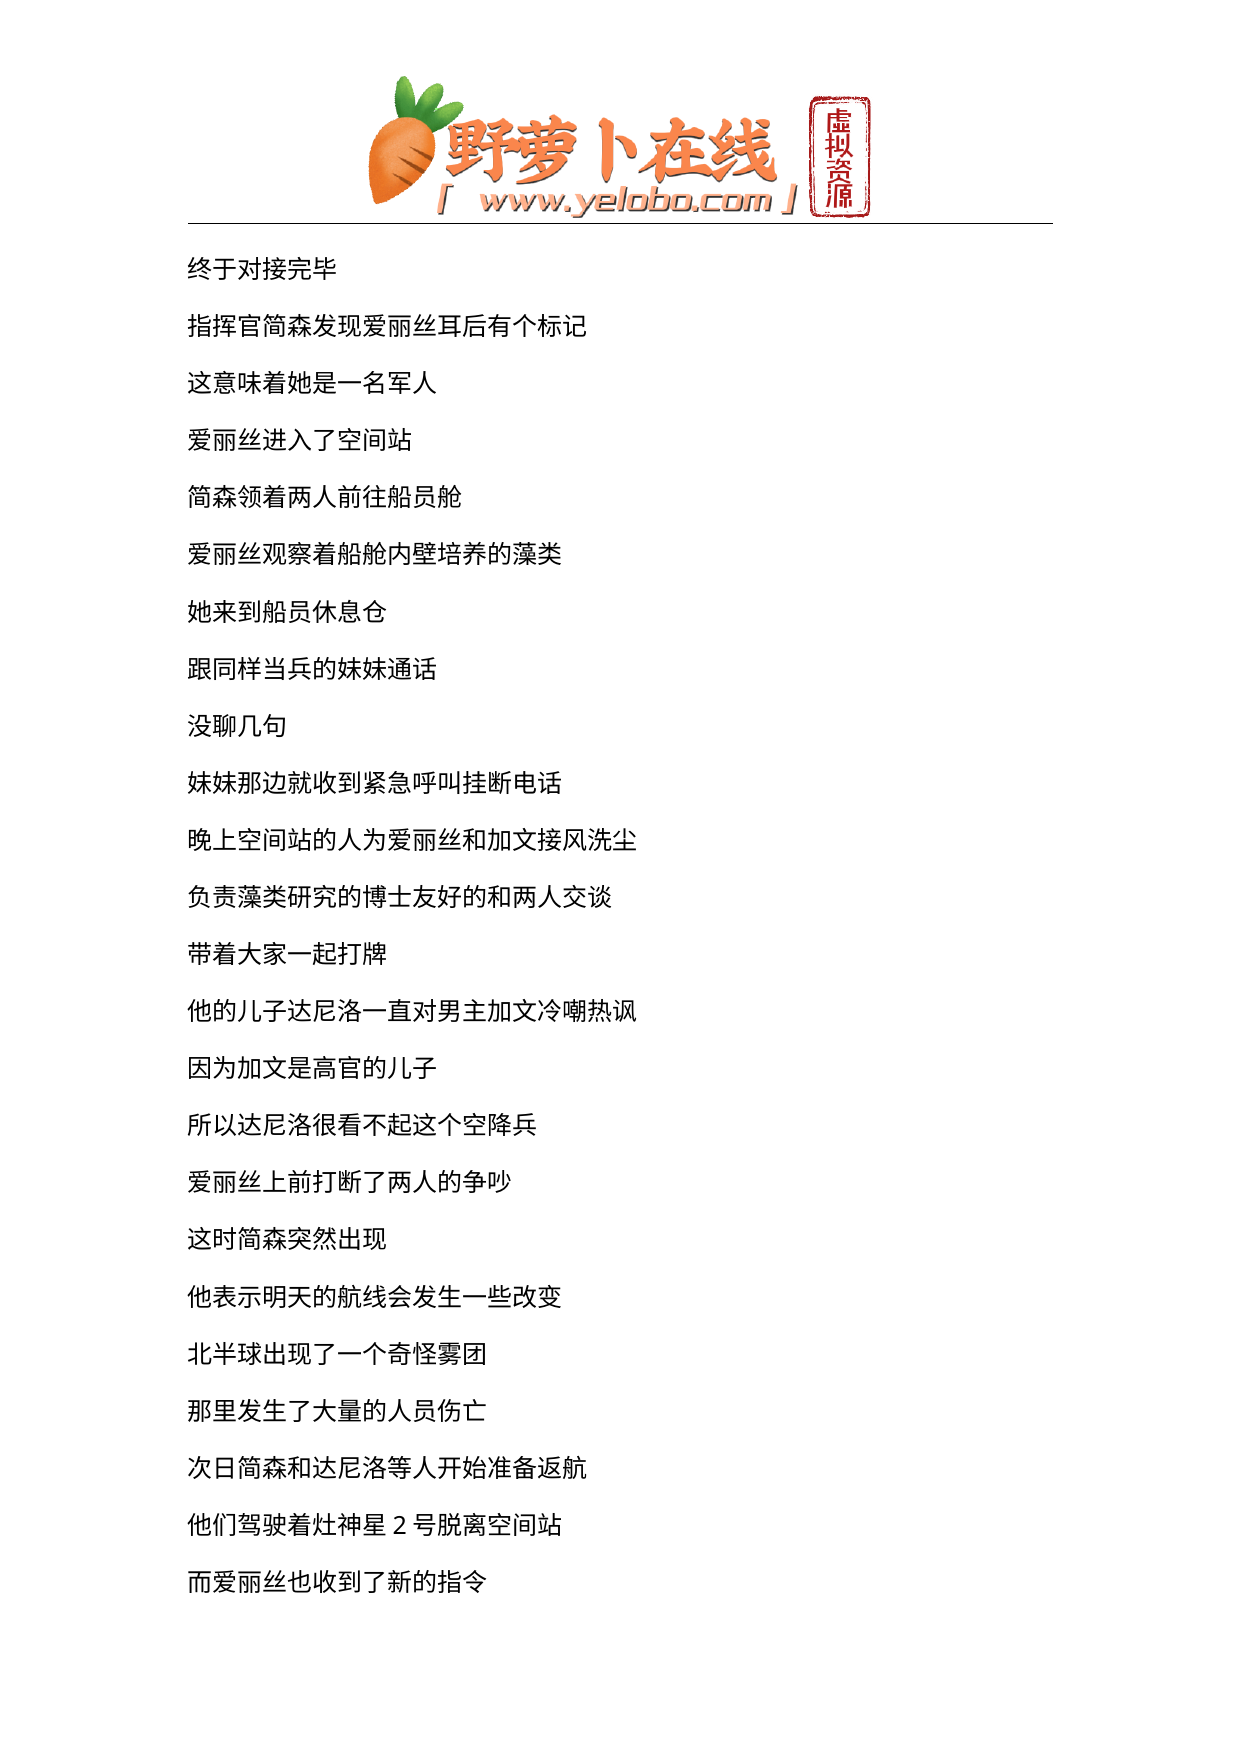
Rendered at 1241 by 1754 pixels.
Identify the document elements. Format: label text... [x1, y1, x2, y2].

text 晚上空间站的人为爱丽丝和加文接风洗尘 [187, 820, 1053, 857]
text 而爱丽丝也收到了新的指令 [187, 1562, 1053, 1599]
text 这时简森突然出现 [187, 1220, 1053, 1256]
text 那里发生了大量的人员伤亡 [187, 1391, 1053, 1427]
text 爱丽丝观察着船舱内壁培养的藻类 [187, 535, 1053, 571]
text 指挥官简森发现爱丽丝耳后有个标记 [187, 307, 1053, 343]
text 跟同样当兵的妹妹通话 [187, 649, 1053, 685]
picture [367, 73, 874, 221]
text 次日简森和达尼洛等人开始准备返航 [187, 1448, 1053, 1484]
text 他们驾驶着灶神星2号脱离空间站 [187, 1505, 1053, 1542]
text 爱丽丝进入了空间站 [187, 421, 1053, 457]
text 没聊几句 [187, 706, 1053, 742]
text 因为加文是高官的儿子 [187, 1049, 1053, 1085]
text 妹妹那边就收到紧急呼叫挂断电话 [187, 763, 1053, 799]
text 北半球出现了一个奇怪雾团 [187, 1334, 1053, 1370]
text 简森领着两人前往船员舱 [187, 478, 1053, 514]
text 负责藻类研究的博士友好的和两人交谈 [187, 877, 1053, 914]
text 他的儿子达尼洛一直对男主加文冷嘲热讽 [187, 992, 1053, 1028]
text 他表示明天的航线会发生一些改变 [187, 1277, 1053, 1313]
text 这意味着她是一名军人 [187, 364, 1053, 400]
text 带着大家一起打牌 [187, 934, 1053, 971]
text 她来到船员休息仓 [187, 592, 1053, 628]
text 所以达尼洛很看不起这个空降兵 [187, 1106, 1053, 1142]
text 终于对接完毕 [187, 249, 1053, 286]
text 爱丽丝上前打断了两人的争吵 [187, 1163, 1053, 1199]
